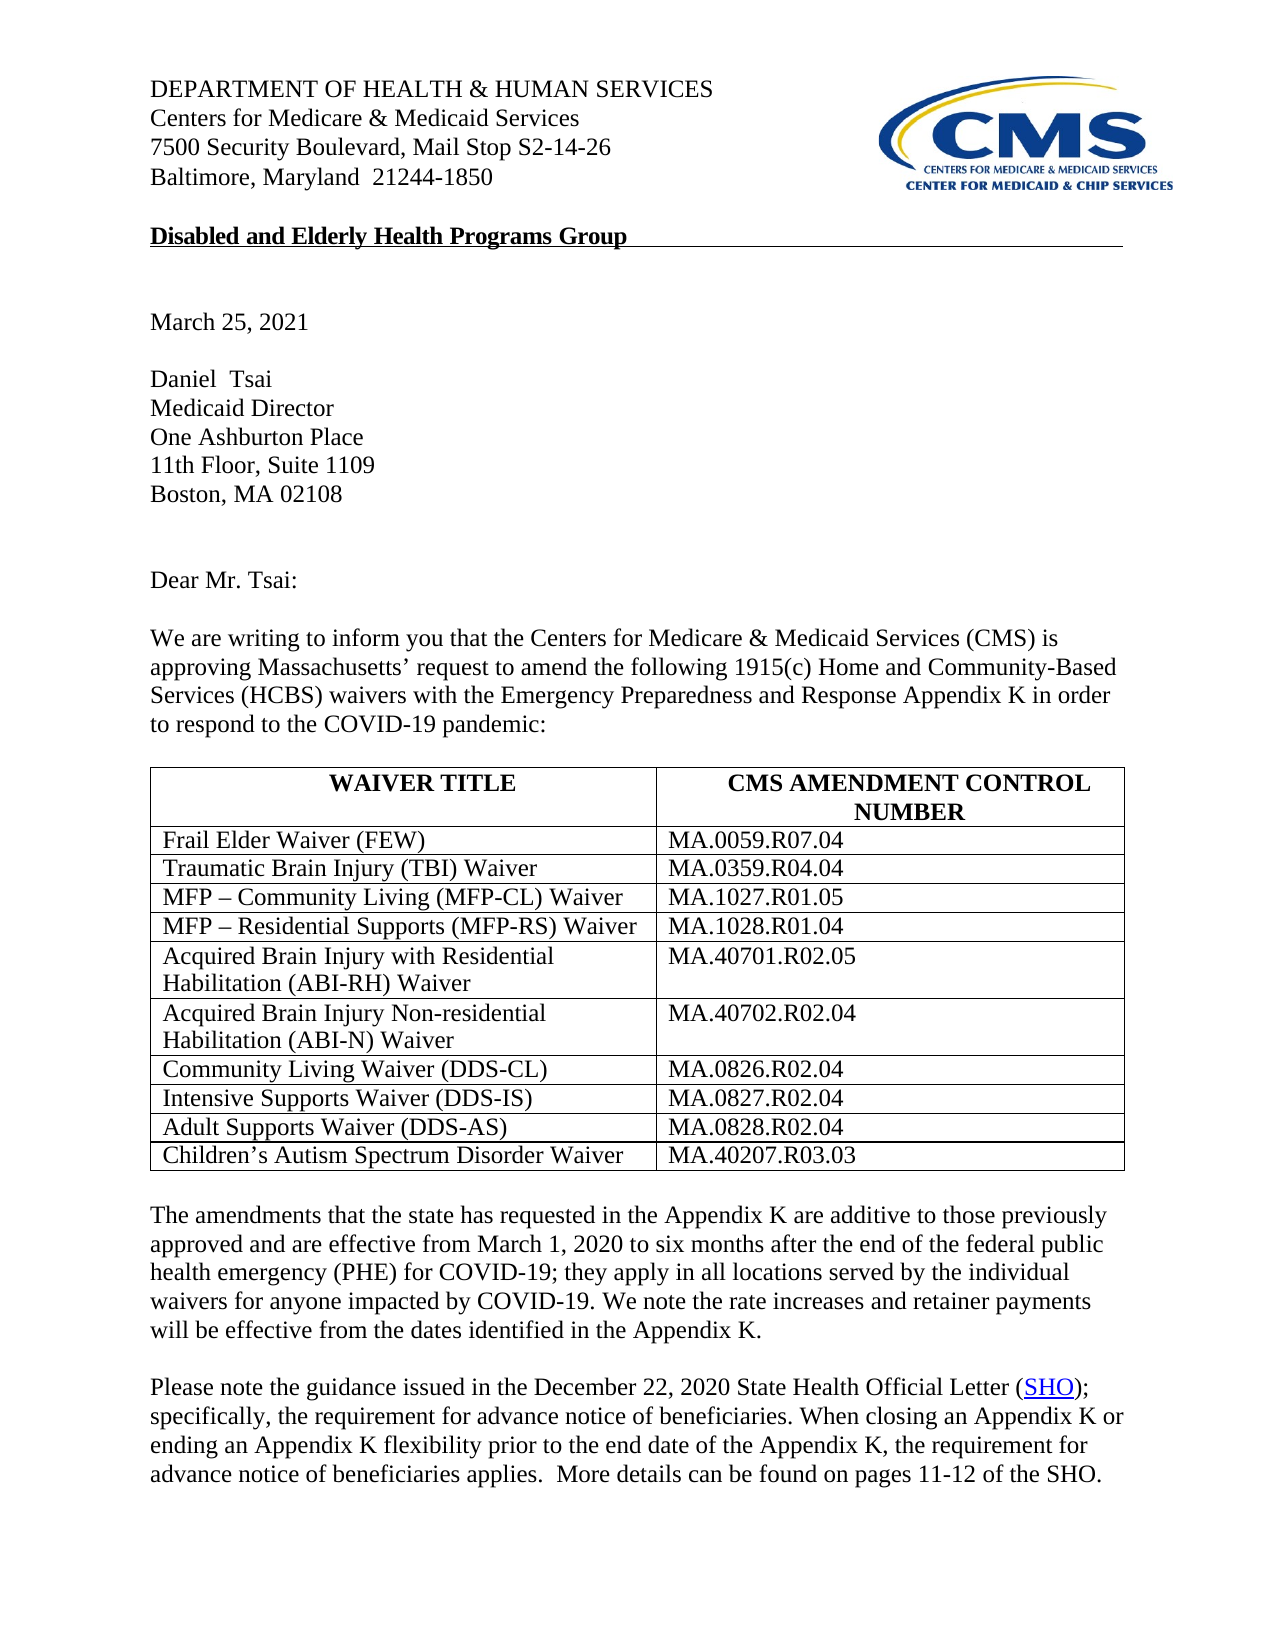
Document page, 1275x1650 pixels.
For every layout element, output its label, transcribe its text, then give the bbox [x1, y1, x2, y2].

table_cell MA.0359.R04.04 [657, 855, 1124, 883]
text The amendments that the state has requested in the Appendix K are additive to those previously approved and are effective from March 1, 2020 to six months after the end of the federal public health emergency (PHE) for COVID-19; they apply in all locations served by the individual waivers for anyone impacted by COVID-19. We note the rate increases and retainer payments will be effective from the dates identified in the Appendix K. [150, 1200, 1109, 1344]
table_cell Children’s Autism Spectrum Disorder Waiver [151, 1143, 656, 1170]
table_cell Acquired Brain Injury with Residential Habilitation (ABI-RH) Waiver [151, 942, 656, 998]
title Disabled and Elderly Health Programs Group [150, 221, 1137, 249]
text Dear Mr. Tsai: [150, 565, 1137, 594]
text March 25, 2021 [150, 307, 1137, 335]
table_cell Traumatic Brain Injury (TBI) Waiver [151, 855, 656, 883]
table_cell MA.0828.R02.04 [657, 1114, 1124, 1141]
text Daniel Tsai Medicaid Director One Ashburton Place [150, 364, 364, 450]
table_cell MFP – Residential Supports (MFP-RS) Waiver [151, 913, 656, 941]
table_cell MA.1027.R01.05 [657, 884, 1124, 912]
table_cell Acquired Brain Injury Non-residential Habilitation (ABI-N) Waiver [151, 999, 656, 1055]
table_cell MFP – Community Living (MFP-CL) Waiver [151, 884, 656, 912]
text We are writing to inform you that the Centers for Medicare & Medicaid Services (CMS) is approving Massachusetts’ request to amend the following 1915(c) Home and Community-Based Services (HCBS) waivers with the Emergency Preparedness and Response Appendix K in order to respond to the COVID-19 pandemic: [150, 623, 1126, 738]
table_cell Community Living Waiver (DDS-CL) [151, 1056, 656, 1084]
picture [878, 76, 1173, 190]
table_cell MA.40207.R03.03 [657, 1143, 1124, 1170]
table_cell Intensive Supports Waiver (DDS-IS) [151, 1085, 656, 1113]
table_cell Frail Elder Waiver (FEW) [151, 827, 656, 854]
table_cell MA.0826.R02.04 [657, 1056, 1124, 1084]
table_header WAIVER TITLE [151, 768, 656, 826]
table_cell MA.40702.R02.04 [657, 999, 1124, 1055]
table_cell MA.0059.R07.04 [657, 827, 1124, 854]
text Centers for Medicare & Medicaid Services 7500 Security Boulevard, Mail Stop S2-14-26 Baltimore, Maryland 21244-1850 [150, 103, 613, 191]
text Please note the guidance issued in the December 22, 2020 State Health Official Letter (SHO); specifically, the requirement for advance notice of beneficiaries. When closing an Appendix K or ending an Appendix K flexibility prior to the end date of the Appendix K, the requirement for advance notice of beneficiaries applies. More details can be found on pages 11-12 of the SHO. [150, 1372, 1126, 1487]
table_cell MA.40701.R02.05 [657, 942, 1124, 998]
table_header CMS AMENDMENT CONTROL NUMBER [657, 768, 1124, 826]
table_cell MA.1028.R01.04 [657, 913, 1124, 941]
text 11th Floor, Suite 1109 Boston, MA 02108 [150, 450, 377, 508]
table_cell Adult Supports Waiver (DDS-AS) [151, 1114, 656, 1141]
table_cell MA.0827.R02.04 [657, 1085, 1124, 1113]
